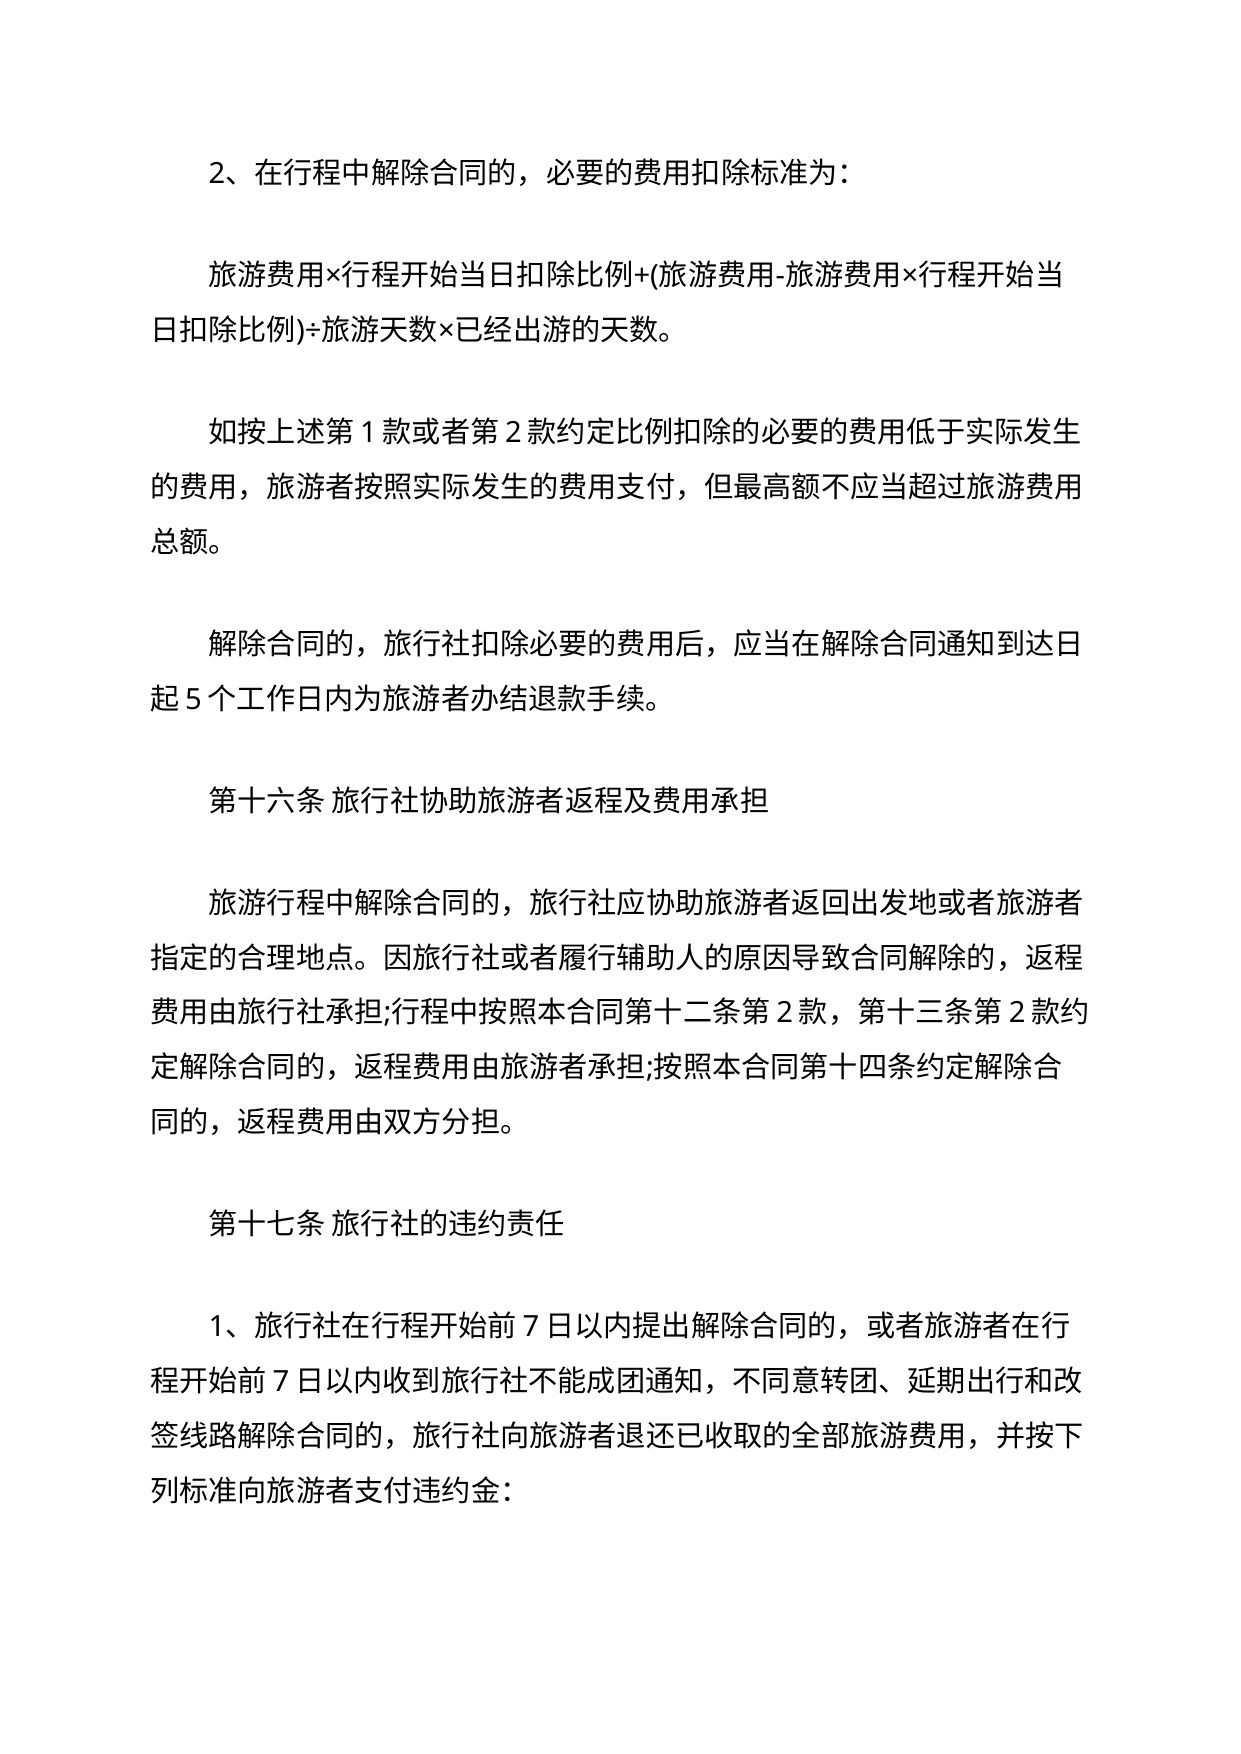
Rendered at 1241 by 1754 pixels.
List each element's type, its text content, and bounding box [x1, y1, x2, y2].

text 解除合同的，旅行社扣除必要的费用后，应当在解除合同通知到达日起5个工作日内为旅游者办结退款手续。 [150, 621, 1090, 718]
text 2、在行程中解除合同的，必要的费用扣除标准为： [150, 150, 1090, 192]
text 第十七条 旅行社的违约责任 [150, 1201, 1090, 1243]
text 第十六条 旅行社协助旅游者返程及费用承担 [150, 777, 1090, 820]
text 旅游行程中解除合同的，旅行社应协助旅游者返回出发地或者旅游者指定的合理地点。因旅行社或者履行辅助人的原因导致合同解除的，返程费用由旅行社承担;行程中按照本合同第十二条第2款，第十三条第2款约定解除合同的，返程费用由旅游者承担;按照本合同第十四条约定解除合同的，返程费用由双方分担。 [150, 879, 1090, 1141]
text 如按上述第1款或者第2款约定比例扣除的必要的费用低于实际发生的费用，旅游者按照实际发生的费用支付，但最高额不应当超过旅游费用总额。 [150, 409, 1090, 561]
text 1、旅行社在行程开始前7日以内提出解除合同的，或者旅游者在行程开始前7日以内收到旅行社不能成团通知，不同意转团、延期出行和改签线路解除合同的，旅行社向旅游者退还已收取的全部旅游费用，并按下列标准向旅游者支付违约金： [150, 1303, 1090, 1510]
text 旅游费用×行程开始当日扣除比例+(旅游费用-旅游费用×行程开始当日扣除比例)÷旅游天数×已经出游的天数。 [150, 252, 1090, 349]
